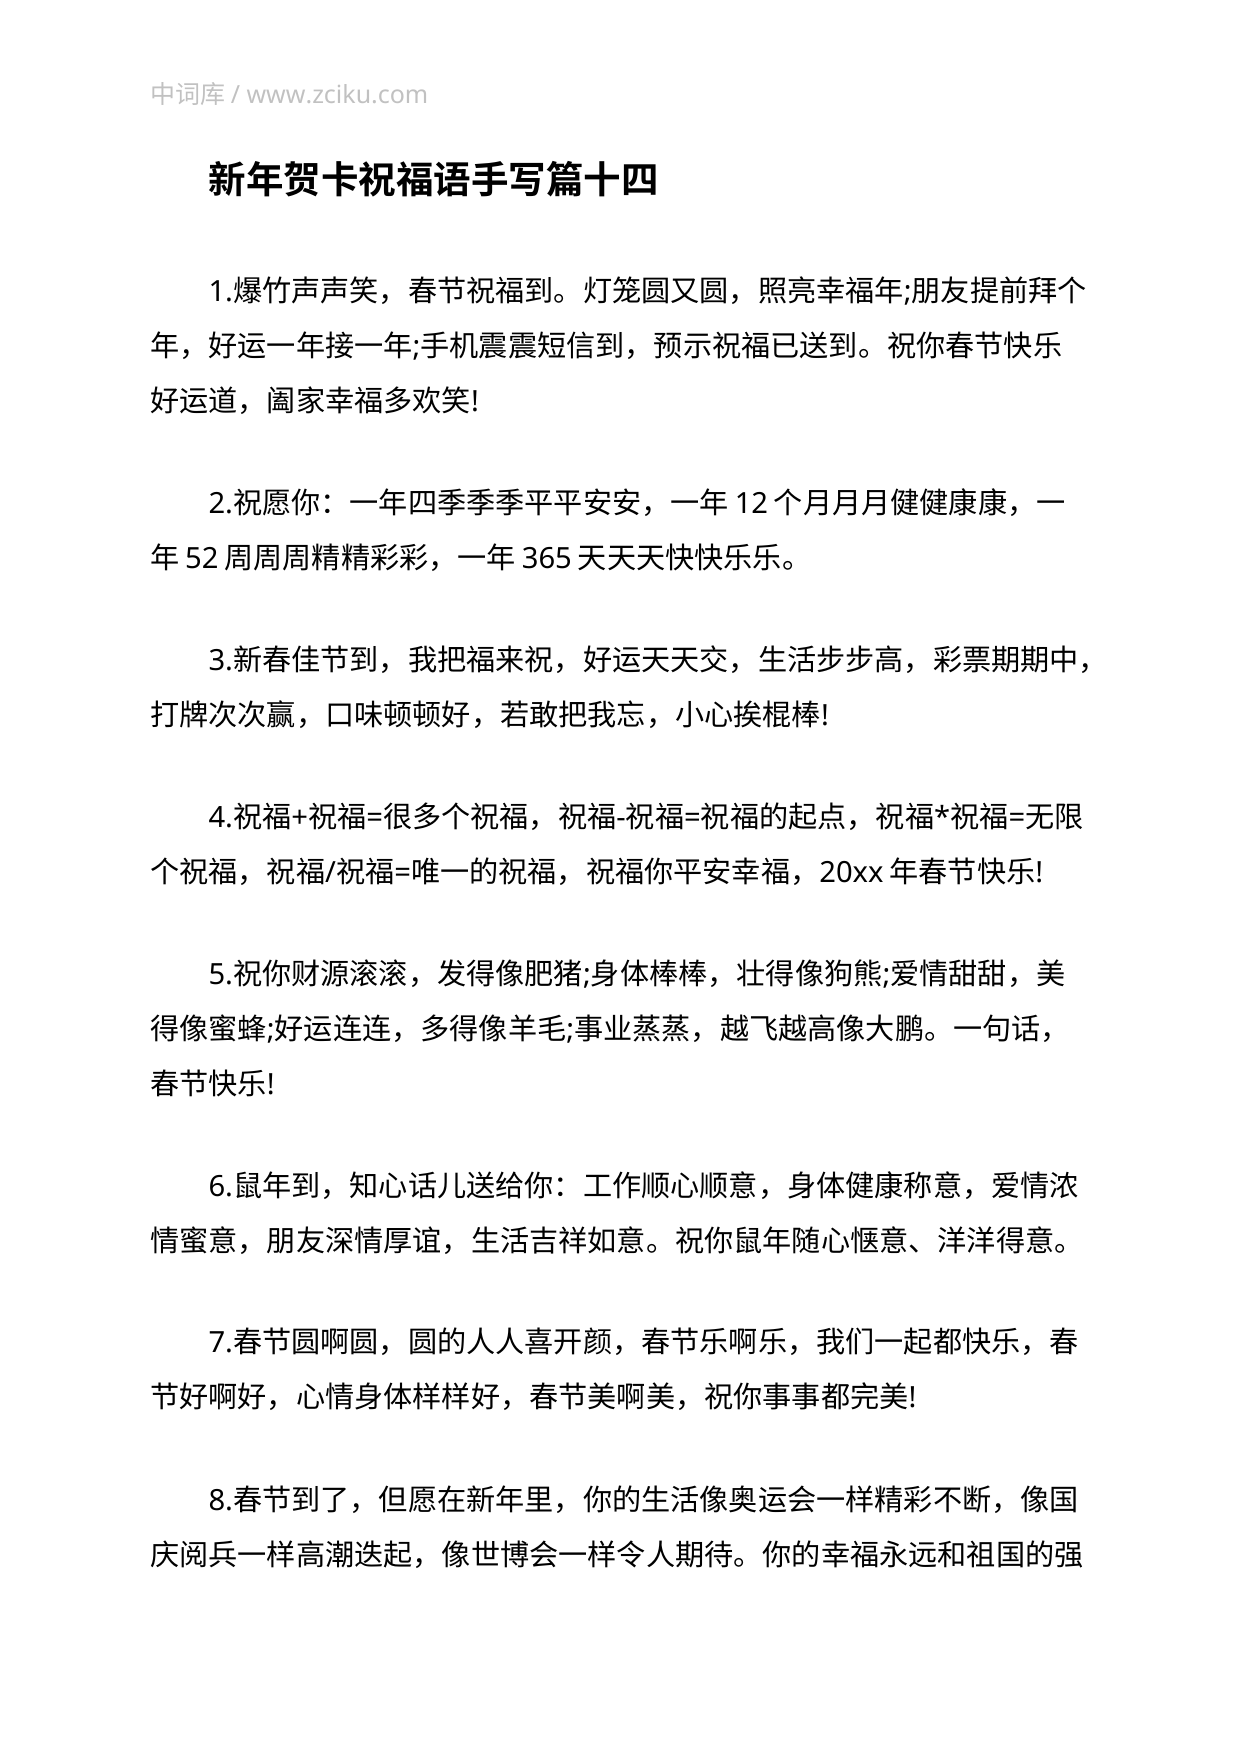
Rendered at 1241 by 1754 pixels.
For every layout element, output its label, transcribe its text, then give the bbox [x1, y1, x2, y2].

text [150, 1476, 1090, 1573]
text 1.爆竹声声笑，春节祝福到。灯笼圆又圆，照亮幸福年;朋友提前拜个年，好运一年接一年;手机震震短信到，预示祝福已送到。祝你春节快乐好运道，阖家幸福多欢笑! [150, 267, 1090, 420]
text 5.祝你财源滚滚，发得像肥猪;身体棒棒，壮得像狗熊;爱情甜甜，美得像蜜蜂;好运连连，多得像羊毛;事业蒸蒸，越飞越高像大鹏。一句话，春节快乐! [150, 950, 1090, 1103]
text 2.祝愿你：一年四季季季平平安安，一年12个月月月健健康康，一年52周周周精精彩彩，一年365天天天快快乐乐。 [150, 479, 1090, 577]
text 3.新春佳节到，我把福来祝，好运天天交，生活步步高，彩票期期中，打牌次次赢，口味顿顿好，若敢把我忘，小心挨棍棒! [150, 636, 1090, 734]
text 新年贺卡祝福语手写篇十四 [150, 150, 1090, 204]
text 4.祝福+祝福=很多个祝福，祝福-祝福=祝福的起点，祝福*祝福=无限个祝福，祝福/祝福=唯一的祝福，祝福你平安幸福，20xx年春节快乐! [150, 793, 1090, 891]
text 7.春节圆啊圆，圆的人人喜开颜，春节乐啊乐，我们一起都快乐，春节好啊好，心情身体样样好，春节美啊美，祝你事事都完美! [150, 1319, 1090, 1416]
text 6.鼠年到，知心话儿送给你：工作顺心顺意，身体健康称意，爱情浓情蜜意，朋友深情厚谊，生活吉祥如意。祝你鼠年随心惬意、洋洋得意。 [150, 1162, 1090, 1259]
